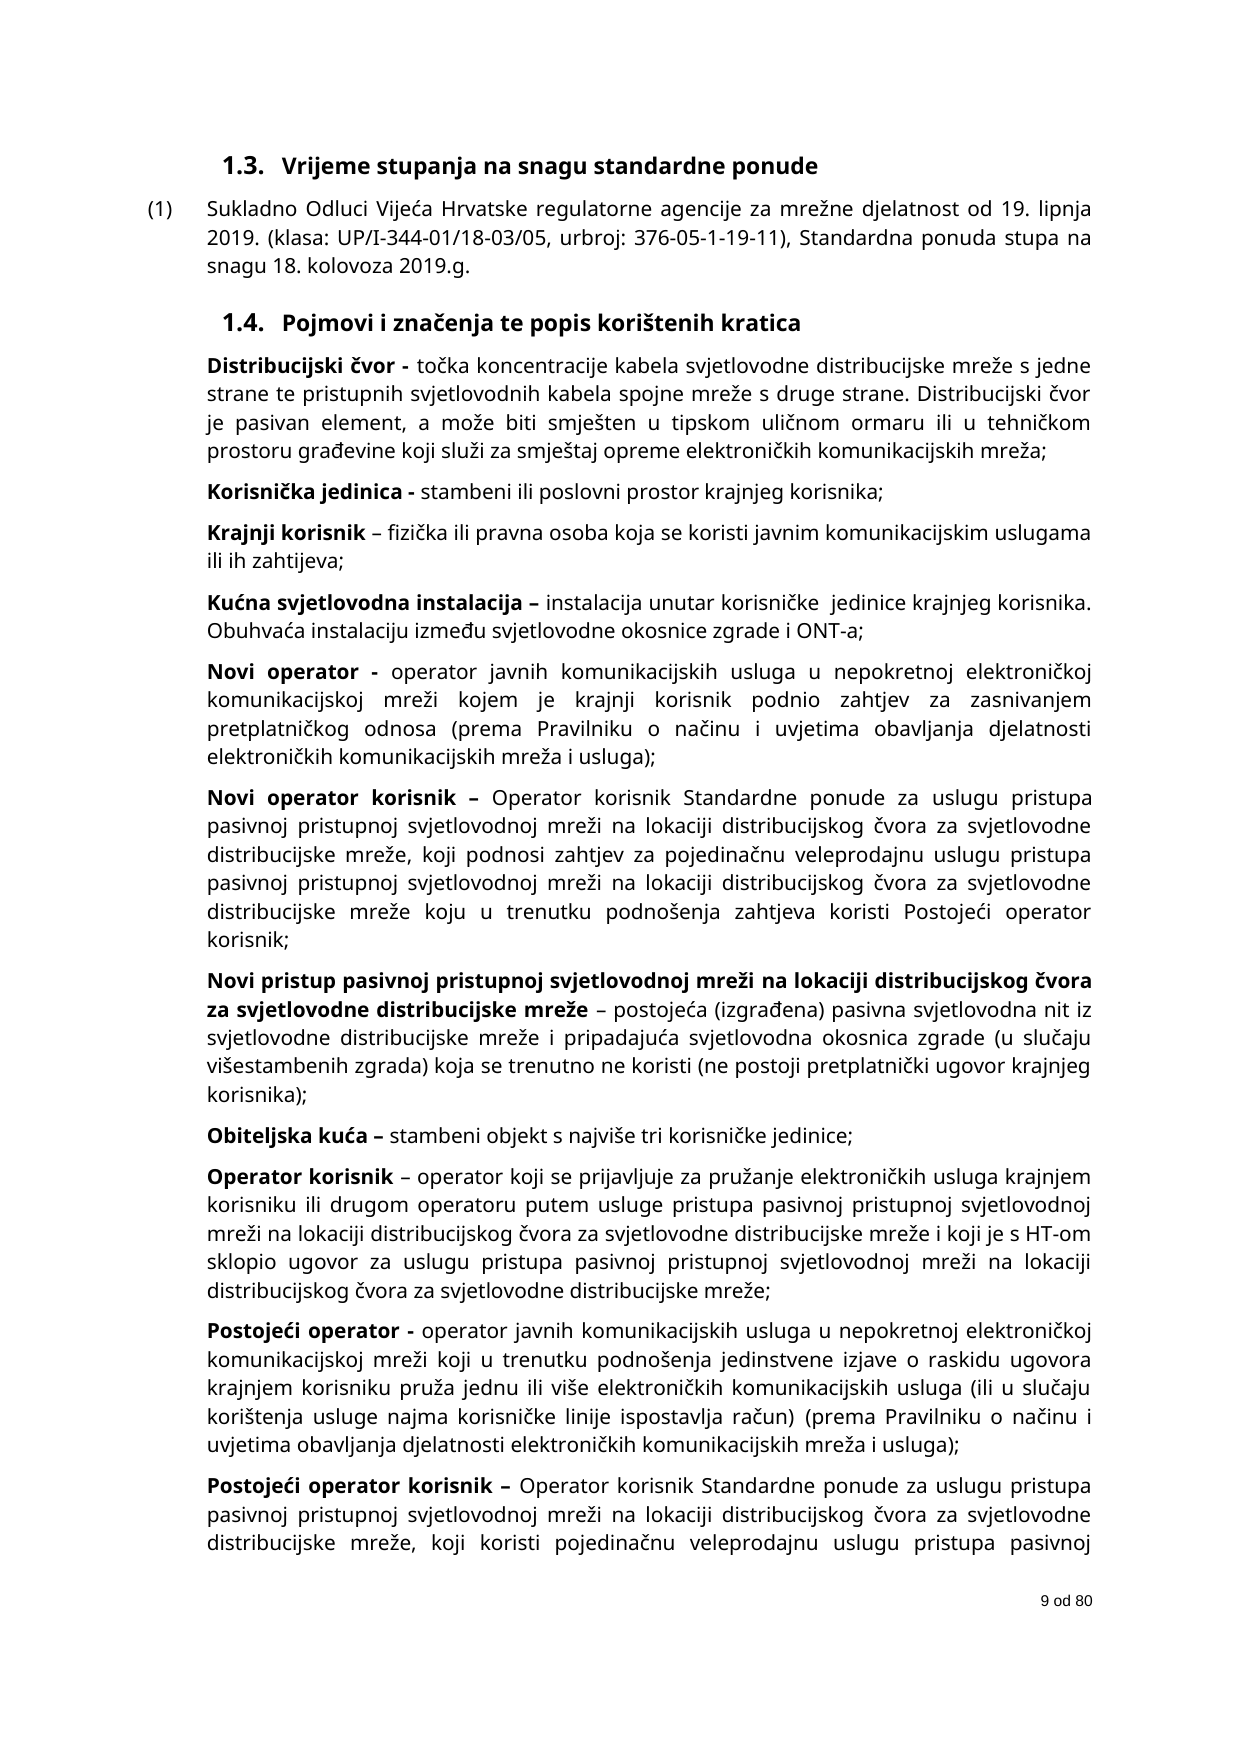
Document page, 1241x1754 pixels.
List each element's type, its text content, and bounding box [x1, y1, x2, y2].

text Distribucijski čvor - točka koncentracije kabela svjetlovodne distribucijske mreže s jedne strane te pristupnih svjetlovodnih kabela spojne mreže s druge strane. Distribucijski čvor je pasivan element, a može biti smješten u tipskom uličnom ormaru ili u tehničkom prostoru građevine koji služi za smještaj opreme elektroničkih komunikacijskih mreža; [207, 351, 1093, 465]
text Krajnji korisnik – fizička ili pravna osoba koja se koristi javnim komunikacijskim uslugama ili ih zahtijeva; [207, 518, 1093, 575]
text Postojeći operator - operator javnih komunikacijskih usluga u nepokretnoj elektroničkoj komunikacijskoj mreži koji u trenutku podnošenja jedinstvene izjave o raskidu ugovora krajnjem korisniku pruža jednu ili više elektroničkih komunikacijskih usluga (ili u slučaju korištenja usluge najma korisničke linije ispostavlja račun) (prema Pravilniku o načinu i uvjetima obavljanja djelatnosti elektroničkih komunikacijskih mreža i usluga); [207, 1317, 1093, 1459]
text Kućna svjetlovodna instalacija – instalacija unutar korisničke jedinice krajnjeg korisnika. Obuhvaća instalaciju između svjetlovodne okosnice zgrade i ONT-a; [207, 588, 1093, 644]
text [207, 1471, 1093, 1557]
text Korisnička jedinica - stambeni ili poslovni prostor krajnjeg korisnika; [207, 477, 1093, 506]
text Novi operator - operator javnih komunikacijskih usluga u nepokretnoj elektroničkoj komunikacijskoj mreži kojem je krajnji korisnik podnio zahtjev za zasnivanjem pretplatničkog odnosa (prema Pravilniku o načinu i uvjetima obavljanja djelatnosti elektroničkih komunikacijskih mreža i usluga); [207, 657, 1093, 771]
text Novi operator korisnik – Operator korisnik Standardne ponude za uslugu pristupa pasivnoj pristupnoj svjetlovodnoj mreži na lokaciji distribucijskog čvora za svjetlovodne distribucijske mreže, koji podnosi zahtjev za pojedinačnu veleprodajnu uslugu pristupa pasivnoj pristupnoj svjetlovodnoj mreži na lokaciji distribucijskog čvora za svjetlovodne distribucijske mreže koju u trenutku podnošenja zahtjeva koristi Postojeći operator korisnik; [207, 783, 1093, 954]
text Operator korisnik – operator koji se prijavljuje za pružanje elektroničkih usluga krajnjem korisniku ili drugom operatoru putem usluge pristupa pasivnoj pristupnoj svjetlovodnoj mreži na lokaciji distribucijskog čvora za svjetlovodne distribucijske mreže i koji je s HT-om sklopio ugovor za uslugu pristupa pasivnoj pristupnoj svjetlovodnoj mreži na lokaciji distribucijskog čvora za svjetlovodne distribucijske mreže; [207, 1162, 1093, 1304]
subtitle Vrijeme stupanja na snagu standardne ponude [222, 148, 1093, 182]
text Novi pristup pasivnoj pristupnoj svjetlovodnoj mreži na lokaciji distribucijskog čvora za svjetlovodne distribucijske mreže – postojeća (izgrađena) pasivna svjetlovodna nit iz svjetlovodne distribucijske mreže i pripadajuća svjetlovodna okosnica zgrade (u slučaju višestambenih zgrada) koja se trenutno ne koristi (ne postoji pretplatnički ugovor krajnjeg korisnika); [207, 966, 1093, 1108]
list Sukladno Odluci Vijeća Hrvatske regulatorne agencije za mrežne djelatnost od 19. lipnja 2019. (klasa: UP/I-344-01/18-03/05, urbroj: 376-05-1-19-11), Standardna ponuda stupa na snagu 18. kolovoza 2019.g. [148, 194, 1093, 279]
text Obiteljska kuća – stambeni objekt s najviše tri korisničke jedinice; [207, 1121, 1093, 1149]
subtitle Pojmovi i značenja te popis korištenih kratica [222, 304, 1093, 338]
